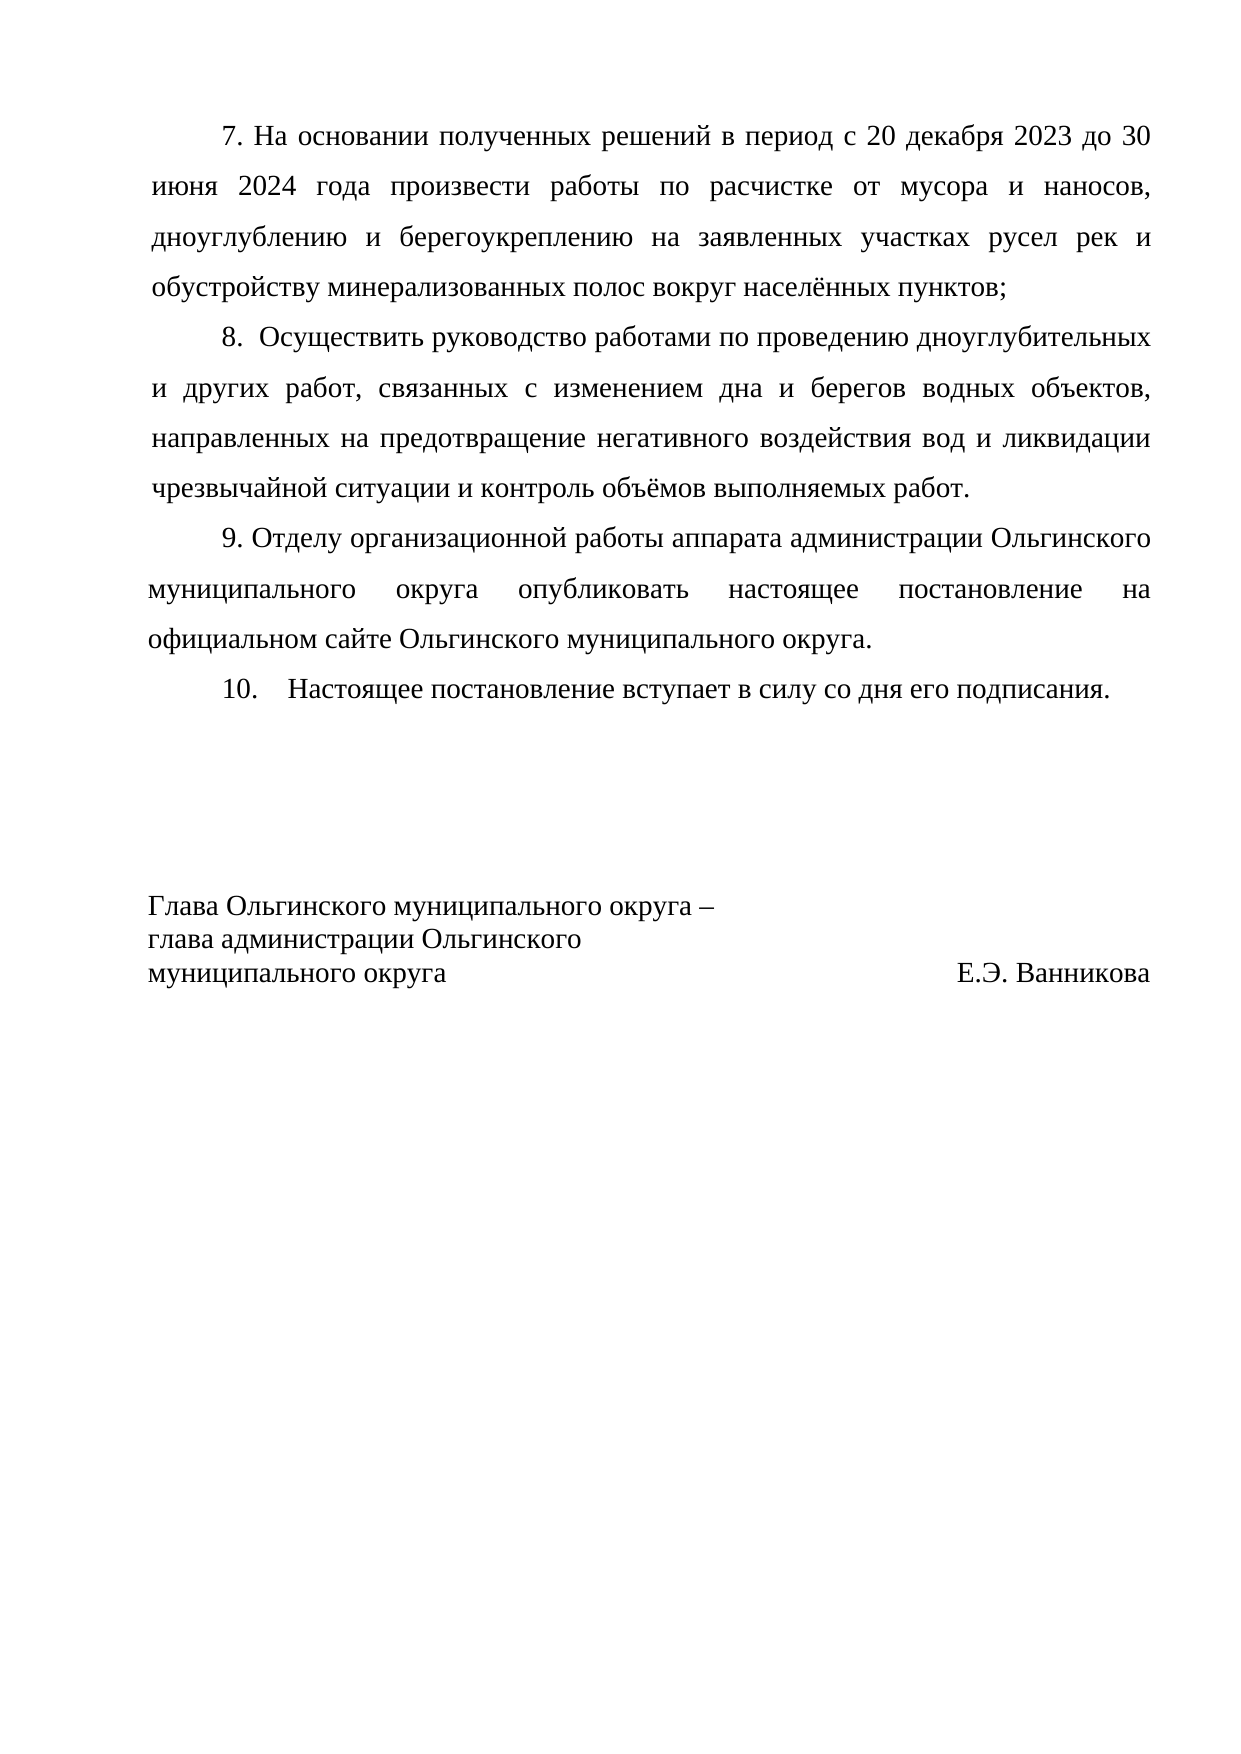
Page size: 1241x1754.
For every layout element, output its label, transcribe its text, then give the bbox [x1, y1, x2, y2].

text 9. Отделу организационной работы аппарата администрации Ольгинского муниципального округа опубликовать настоящее постановление на официальном сайте Ольгинского муниципального округа. [148, 521, 1152, 655]
text 10. Настоящее постановление вступает в силу со дня его подписания. [148, 672, 1152, 705]
text 8. Осуществить руководство работами по проведению дноуглубительных и других работ, связанных с изменением дна и берегов водных объектов, направленных на предотвращение негативного воздействия вод и ликвидации чрезвычайной ситуации и контроль объёмов выполняемых работ. [151, 319, 1152, 504]
text муниципального округа Е.Э. Ванникова [148, 955, 1152, 988]
text глава администрации Ольгинского [148, 921, 1152, 955]
text 7. На основании полученных решений в период с 20 декабря 2023 до 30 июня 2024 года произвести работы по расчистке от мусора и наносов, дноуглублению и берегоукреплению на заявленных участках русел рек и обустройству минерализованных полос вокруг населённых пунктов; [151, 118, 1152, 303]
text Глава Ольгинского муниципального округа – [148, 888, 1152, 921]
